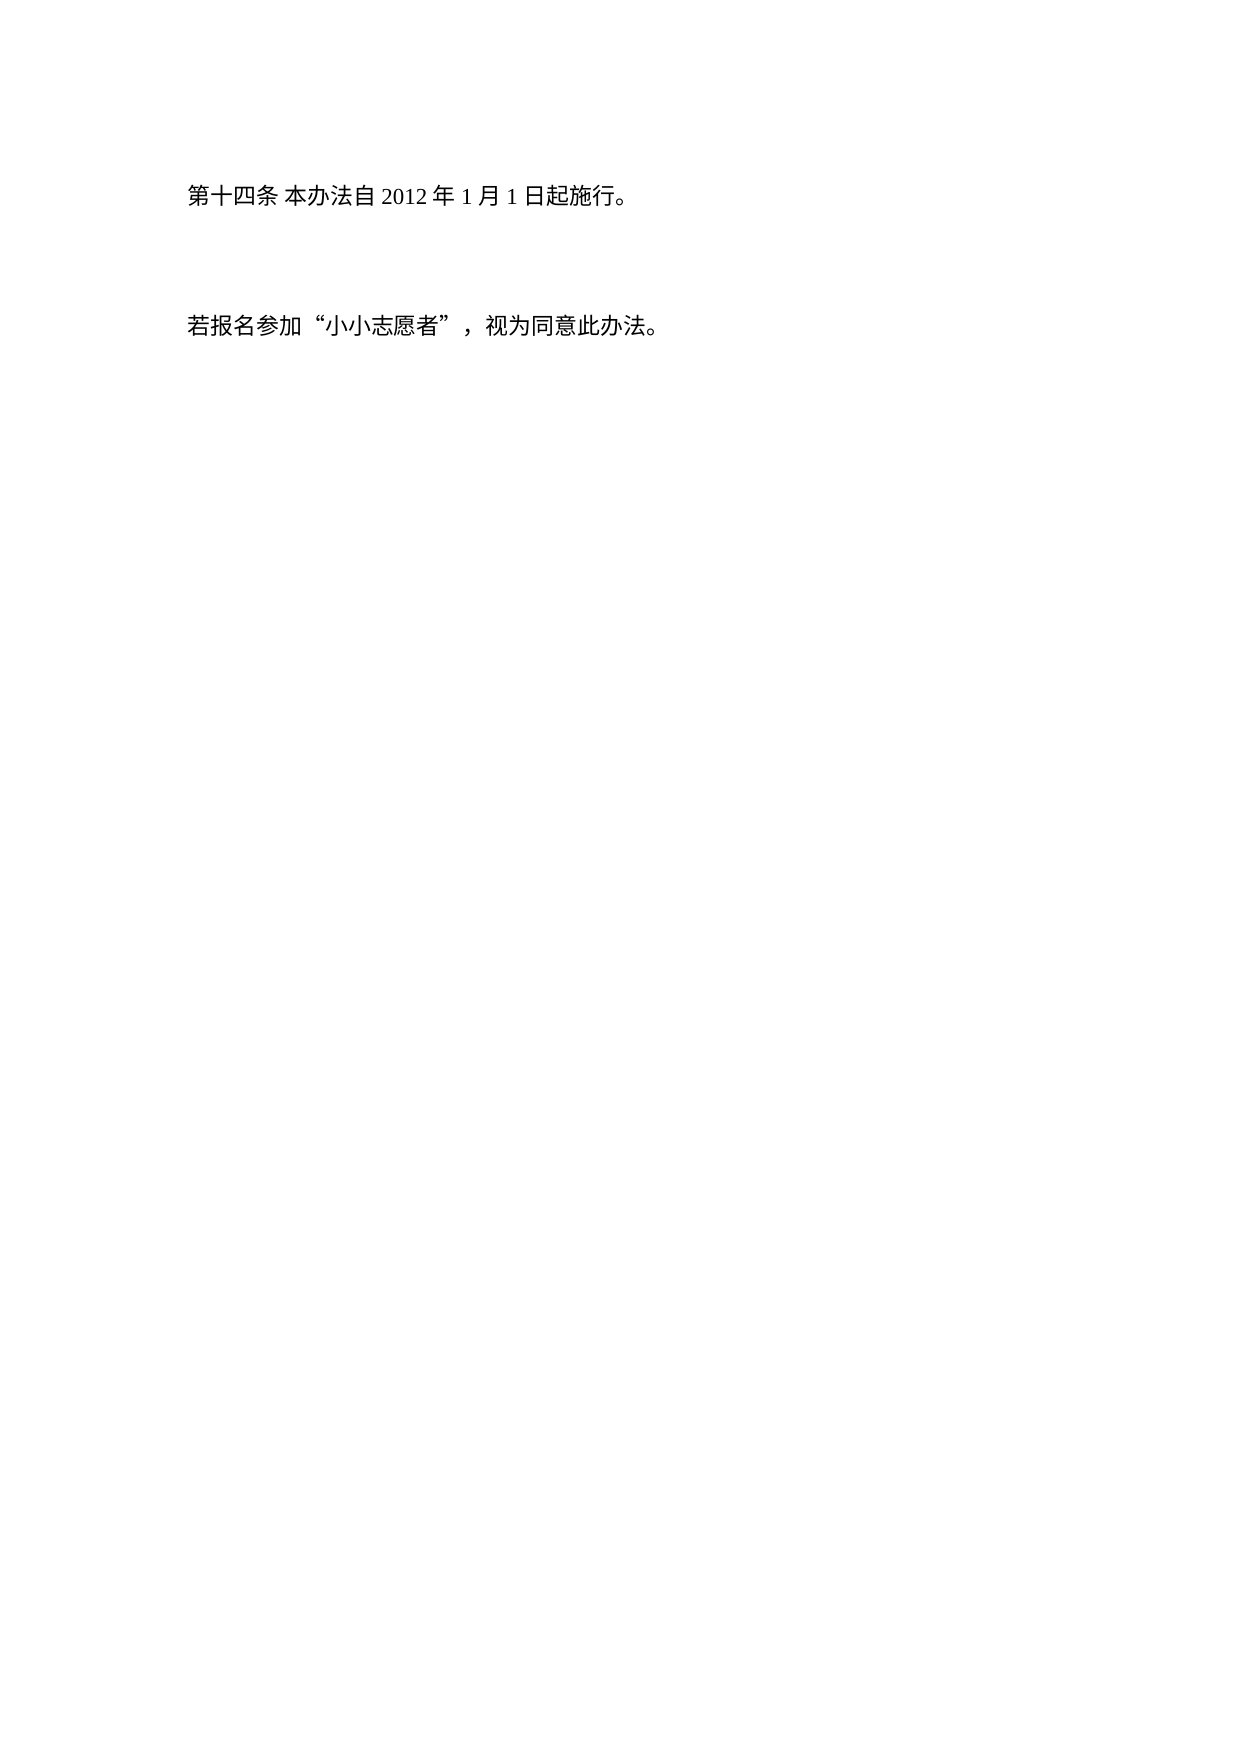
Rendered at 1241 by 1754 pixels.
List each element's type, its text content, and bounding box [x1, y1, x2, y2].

text 若报名参加“小小志愿者”，视为同意此办法。 [187, 292, 1053, 357]
text 第十四条 本办法自 2012 年 1 月 1 日起施行。 [187, 162, 1053, 227]
